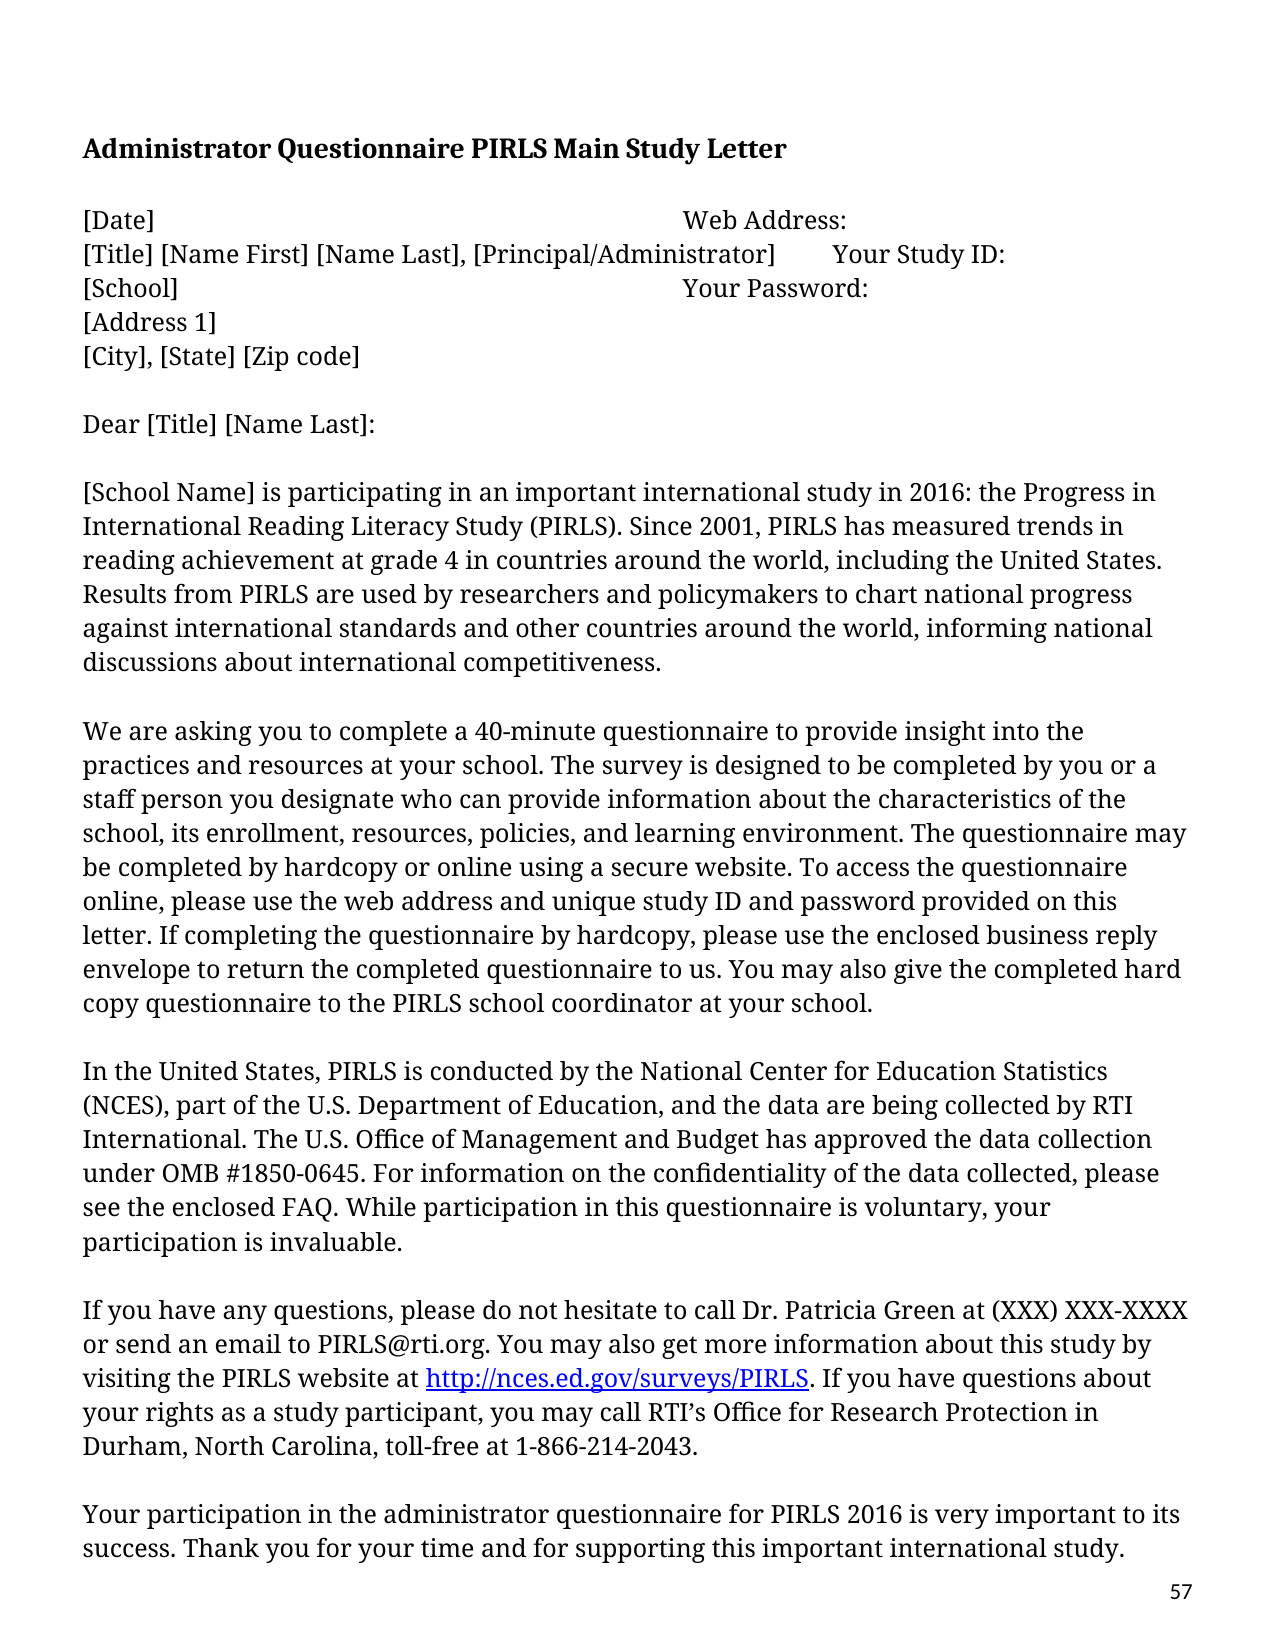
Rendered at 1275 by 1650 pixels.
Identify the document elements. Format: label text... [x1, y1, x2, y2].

text [Title] [Name First] [Name Last], [Principal/Administrator] Your Study ID: [82, 236, 1192, 270]
text Your participation in the administrator questionnaire for PIRLS 2016 is very important to its success. Thank you for your time and for supporting this important international study. [82, 1497, 1192, 1565]
text [School Name] is participating in an important international study in 2016: the Progress in International Reading Literacy Study (PIRLS). Since 2001, PIRLS has measured trends in reading achievement at grade 4 in countries around the world, including the United States. Results from PIRLS are used by researchers and policymakers to chart national progress against international standards and other countries around the world, informing national discussions about international competitiveness. [82, 475, 1192, 679]
text [Date] Web Address: [82, 202, 1192, 236]
text If you have any questions, please do not hesitate to call Dr. Patricia Green at (XXX) XXX-XXXX or send an email to PIRLS@rti.org. You may also get more information about this study by visiting the PIRLS website at http://nces.ed.gov/surveys/PIRLS. If you have questions about your rights as a study participant, you may call RTI’s Office for Research Protection in Durham, North Carolina, toll-free at 1-866-214-2043. [82, 1292, 1192, 1463]
text Dear [Title] [Name Last]: [82, 407, 1192, 441]
text We are asking you to complete a 40-minute questionnaire to provide insight into the practices and resources at your school. The survey is designed to be completed by you or a staff person you designate who can provide information about the characteristics of the school, its enrollment, resources, policies, and learning environment. The questionnaire may be completed by hardcopy or online using a secure website. To access the questionnaire online, please use the web address and unique study ID and password provided on this letter. If completing the questionnaire by hardcopy, please use the enclosed business reply envelope to return the completed questionnaire to us. You may also give the completed hard copy questionnaire to the PIRLS school coordinator at your school. [82, 713, 1192, 1020]
text In the United States, PIRLS is conducted by the National Center for Education Statistics (NCES), part of the U.S. Department of Education, and the data are being collected by RTI International. The U.S. Office of Management and Budget has approved the data collection under OMB #1850-0645. For information on the confidentiality of the data collected, please see the enclosed FAQ. While participation in this questionnaire is voluntary, your participation is invaluable. [82, 1054, 1192, 1258]
subtitle Administrator Questionnaire PIRLS Main Study Letter [82, 132, 1192, 166]
text [Address 1] [82, 304, 1192, 338]
text [City], [State] [Zip code] [82, 338, 1192, 373]
text [School] Your Password: [82, 270, 1192, 304]
